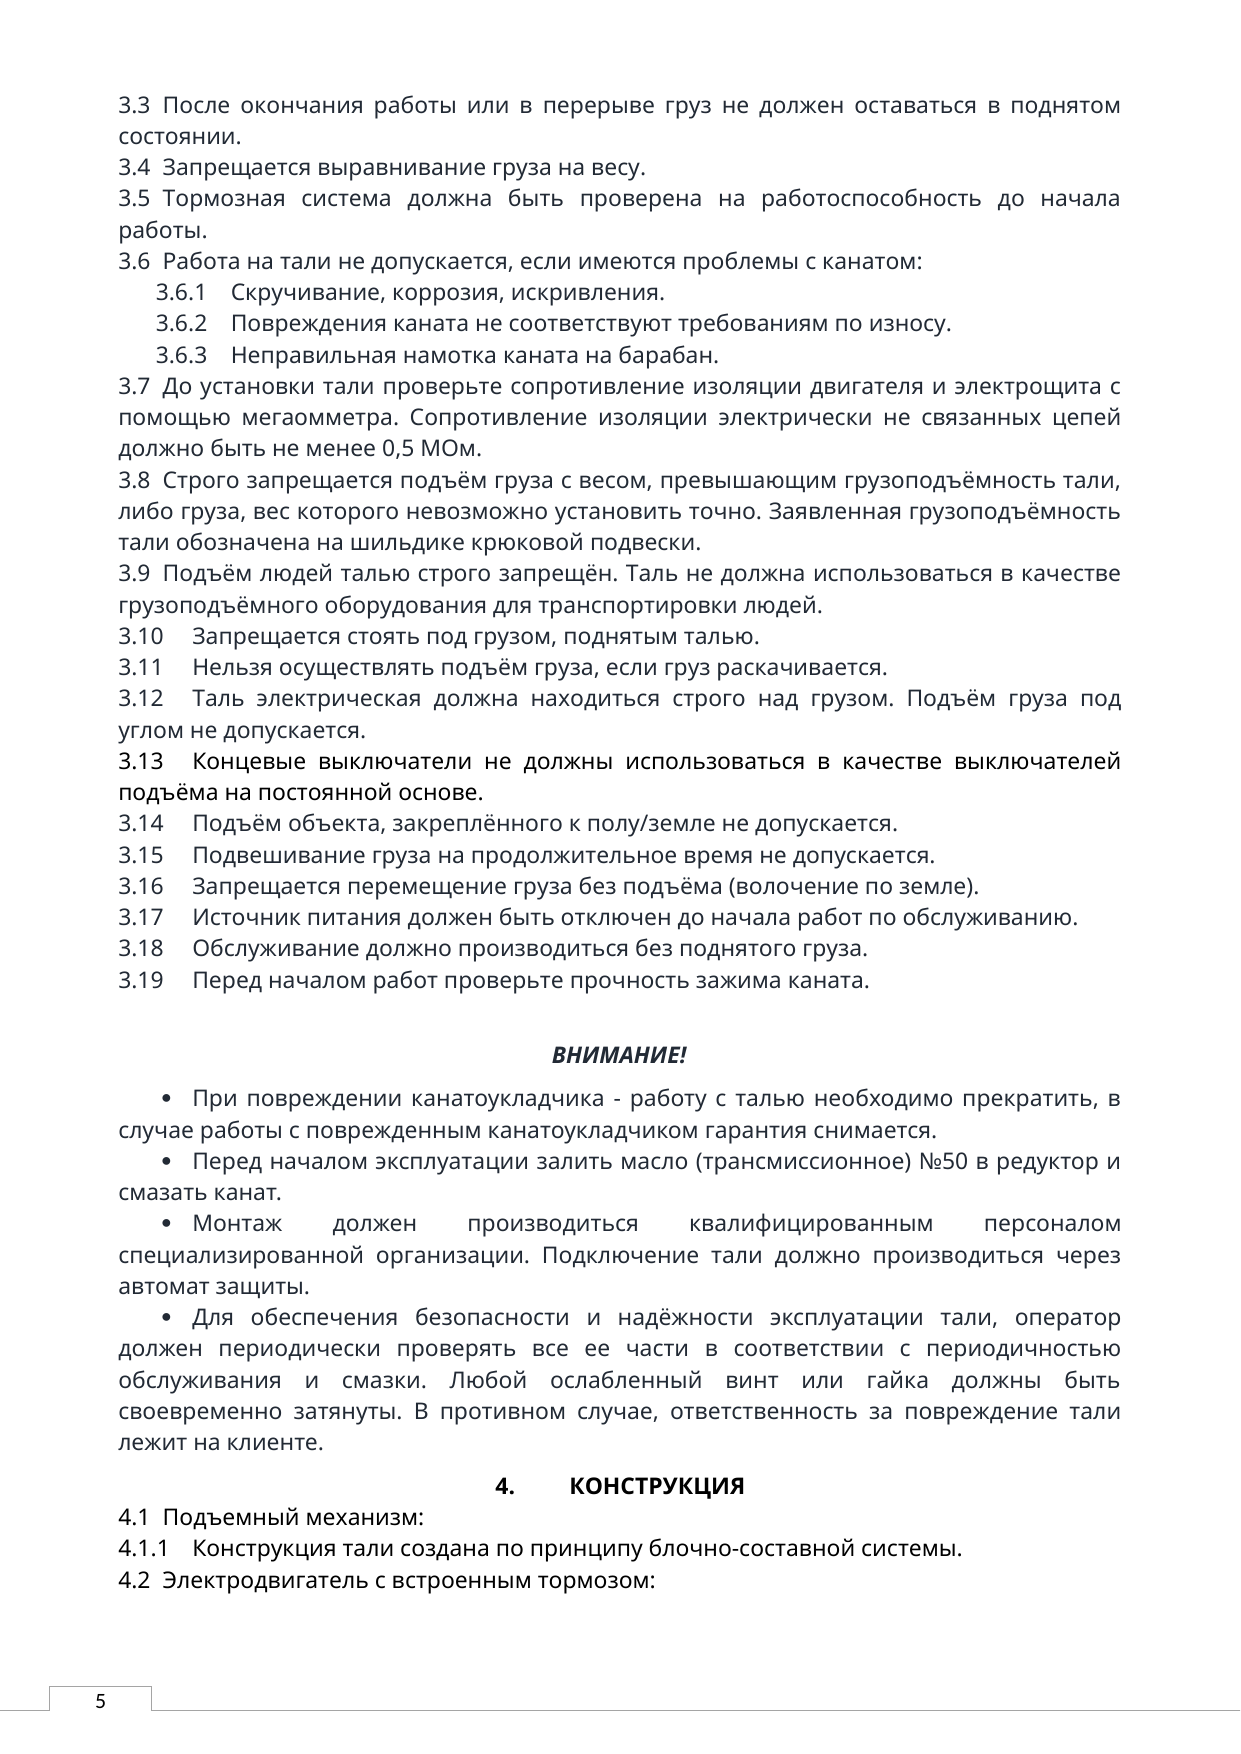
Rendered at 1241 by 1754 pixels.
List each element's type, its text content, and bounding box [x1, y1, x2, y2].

list Электродвигатель с встроенным тормозом: [118, 1564, 1122, 1595]
list Подъём объекта, закреплённого к полу/земле не допускается. [118, 807, 1122, 839]
list Монтаж должен производиться квалифицированным персоналом специализированной организации. Подключение тали должно производиться через автомат защиты. [118, 1207, 1122, 1301]
list До установки тали проверьте сопротивление изоляции двигателя и электрощита с помощью мегаомметра. Сопротивление изоляции электрически не связанных цепей должно быть не менее 0,5 МОм. [118, 370, 1122, 464]
list Концевые выключатели не должны использоваться в качестве выключателей подъёма на постоянной основе. [118, 745, 1122, 807]
list Запрещается перемещение груза без подъёма (волочение по земле). [118, 870, 1122, 901]
list Строго запрещается подъём груза с весом, превышающим грузоподъёмность тали, либо груза, вес которого невозможно установить точно. Заявленная грузоподъёмность тали обозначена на шильдике крюковой подвески. [118, 464, 1122, 557]
text ВНИМАНИЕ! [118, 1039, 1122, 1070]
list Подвешивание груза на продолжительное время не допускается. [118, 839, 1122, 870]
list Источник питания должен быть отключен до начала работ по обслуживанию. [118, 901, 1122, 932]
list Подъём людей талью строго запрещён. Таль не должна использоваться в качестве грузоподъёмного оборудования для транспортировки людей. [118, 557, 1122, 620]
list Обслуживание должно производиться без поднятого груза. [118, 932, 1122, 964]
list При повреждении канатоукладчика - работу с талью необходимо прекратить, в случае работы с поврежденным канатоукладчиком гарантия снимается. [118, 1082, 1122, 1145]
list Работа на тали не допускается, если имеются проблемы с канатом: [118, 245, 1122, 276]
list Для обеспечения безопасности и надёжности эксплуатации тали, оператор должен периодически проверять все ее части в соответствии с периодичностью обслуживания и смазки. Любой ослабленный винт или гайка должны быть своевременно затянуты. В противном случае, ответственность за повреждение тали лежит на клиенте. [118, 1301, 1122, 1457]
list После окончания работы или в перерыве груз не должен оставаться в поднятом состоянии. [118, 89, 1122, 151]
list Повреждения каната не соответствуют требованиям по износу. [156, 307, 1122, 339]
list Нельзя осуществлять подъём груза, если груз раскачивается. [118, 651, 1122, 682]
list Перед началом работ проверьте прочность зажима каната. [118, 964, 1122, 995]
list Таль электрическая должна находиться строго над грузом. Подъём груза под углом не допускается. [118, 682, 1122, 745]
list Скручивание, коррозия, искривления. [156, 276, 1122, 307]
list Запрещается выравнивание груза на весу. [118, 151, 1122, 182]
list Перед началом эксплуатации залить масло (трансмиссионное) №50 в редуктор и смазать канат. [118, 1145, 1122, 1207]
list КОНСТРУКЦИЯ [118, 1470, 1122, 1501]
list Неправильная намотка каната на барабан. [156, 339, 1122, 370]
list Запрещается стоять под грузом, поднятым талью. [118, 620, 1122, 651]
list Конструкция тали создана по принципу блочно-составной системы. [118, 1532, 1122, 1564]
list Тормозная система должна быть проверена на работоспособность до начала работы. [118, 182, 1122, 245]
list Подъемный механизм: [118, 1501, 1122, 1532]
